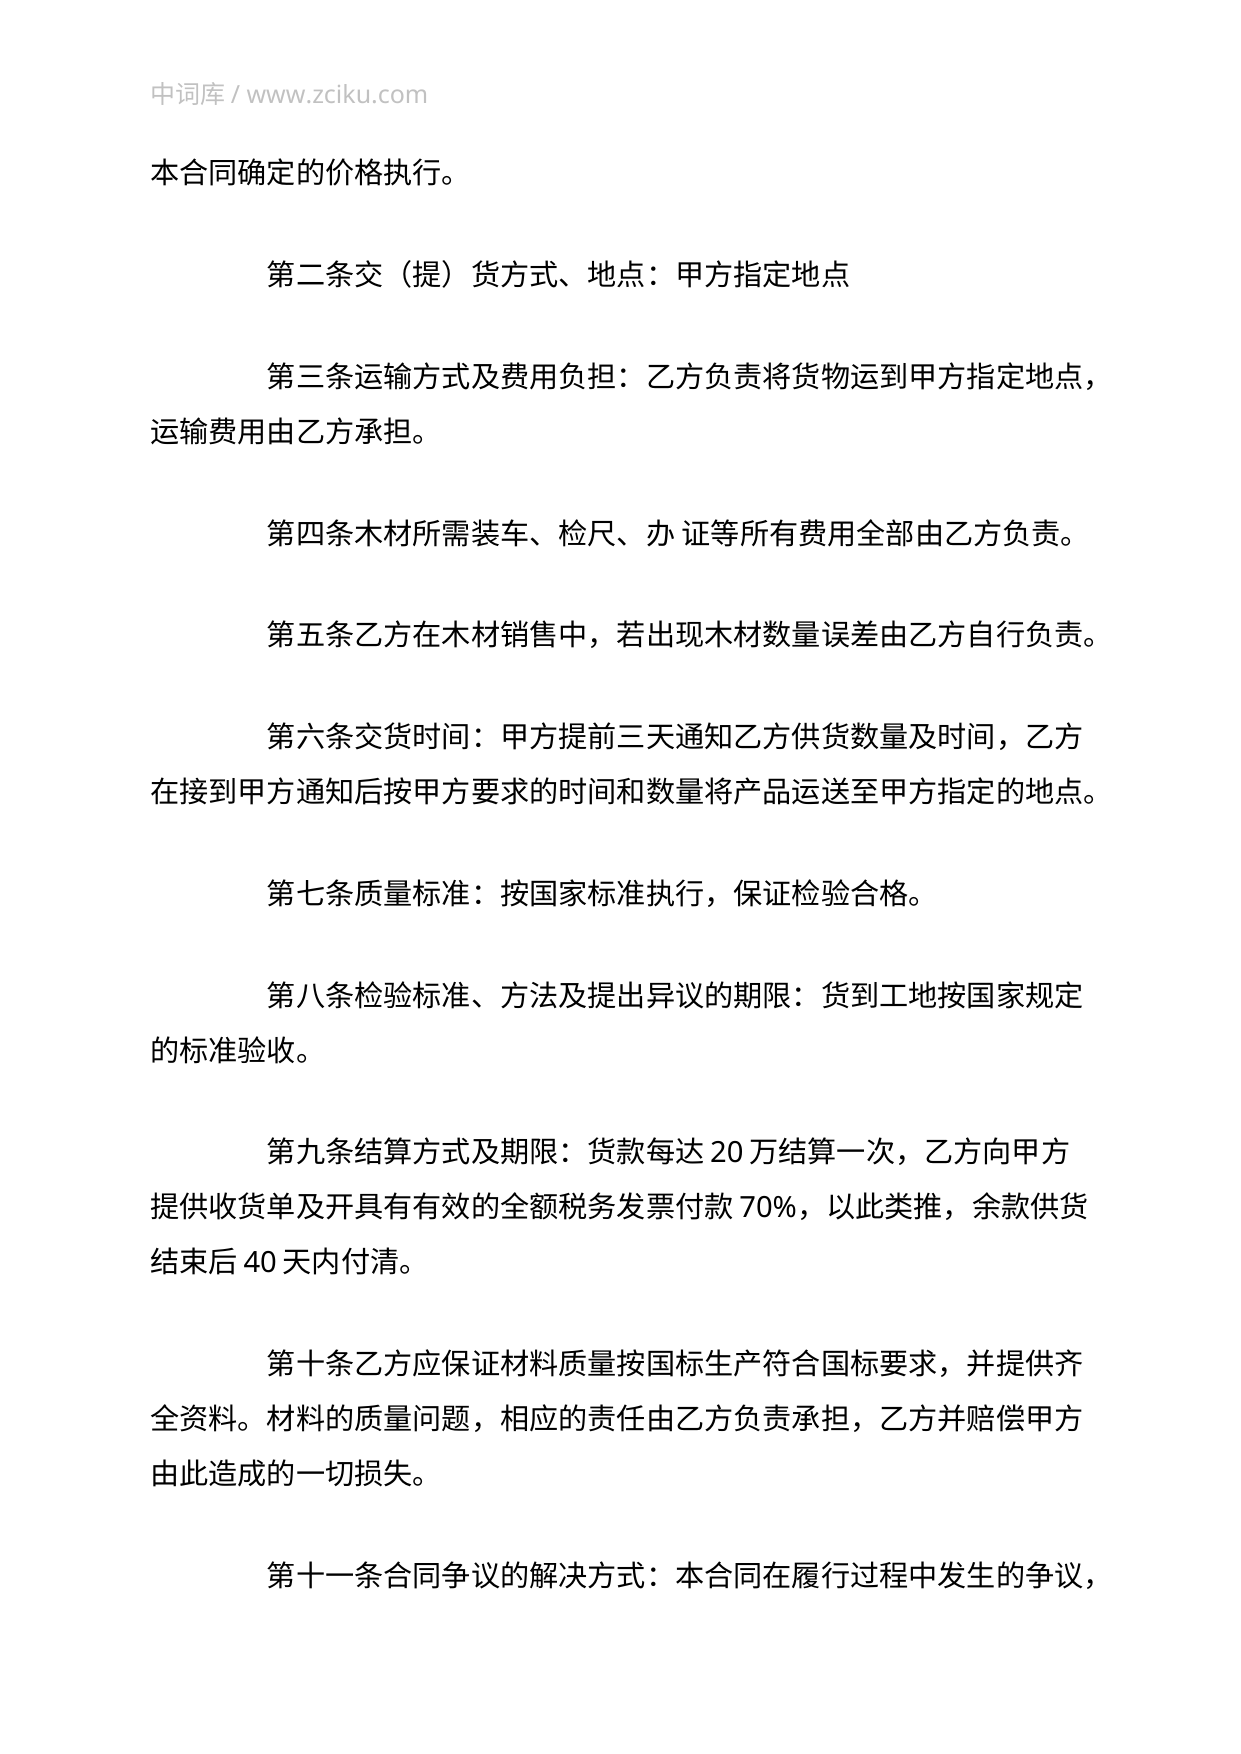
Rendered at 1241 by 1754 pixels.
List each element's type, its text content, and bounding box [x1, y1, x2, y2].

text 第十条乙方应保证材料质量按国标生产符合国标要求，并提供齐全资料。材料的质量问题，相应的责任由乙方负责承担，乙方并赔偿甲方由此造成的一切损失。 [150, 1341, 1090, 1493]
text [150, 150, 1090, 192]
text 第三条运输方式及费用负担：乙方负责将货物运到甲方指定地点，运输费用由乙方承担。 [150, 353, 1090, 451]
text 第七条质量标准：按国家标准执行，保证检验合格。 [150, 870, 1090, 913]
text 第五条乙方在木材销售中，若出现木材数量误差由乙方自行负责。 [150, 612, 1090, 654]
text 第八条检验标准、方法及提出异议的期限：货到工地按国家规定的标准验收。 [150, 972, 1090, 1069]
text 第九条结算方式及期限：货款每达20万结算一次，乙方向甲方提供收货单及开具有有效的全额税务发票付款70%，以此类推，余款供货结束后40天内付清。 [150, 1129, 1090, 1281]
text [150, 1552, 1090, 1595]
text 第二条交（提）货方式、地点：甲方指定地点 [150, 252, 1090, 294]
text 第四条木材所需装车、检尺、办 证等所有费用全部由乙方负责。 [150, 510, 1090, 552]
text 第六条交货时间：甲方提前三天通知乙方供货数量及时间，乙方在接到甲方通知后按甲方要求的时间和数量将产品运送至甲方指定的地点。 [150, 714, 1090, 811]
